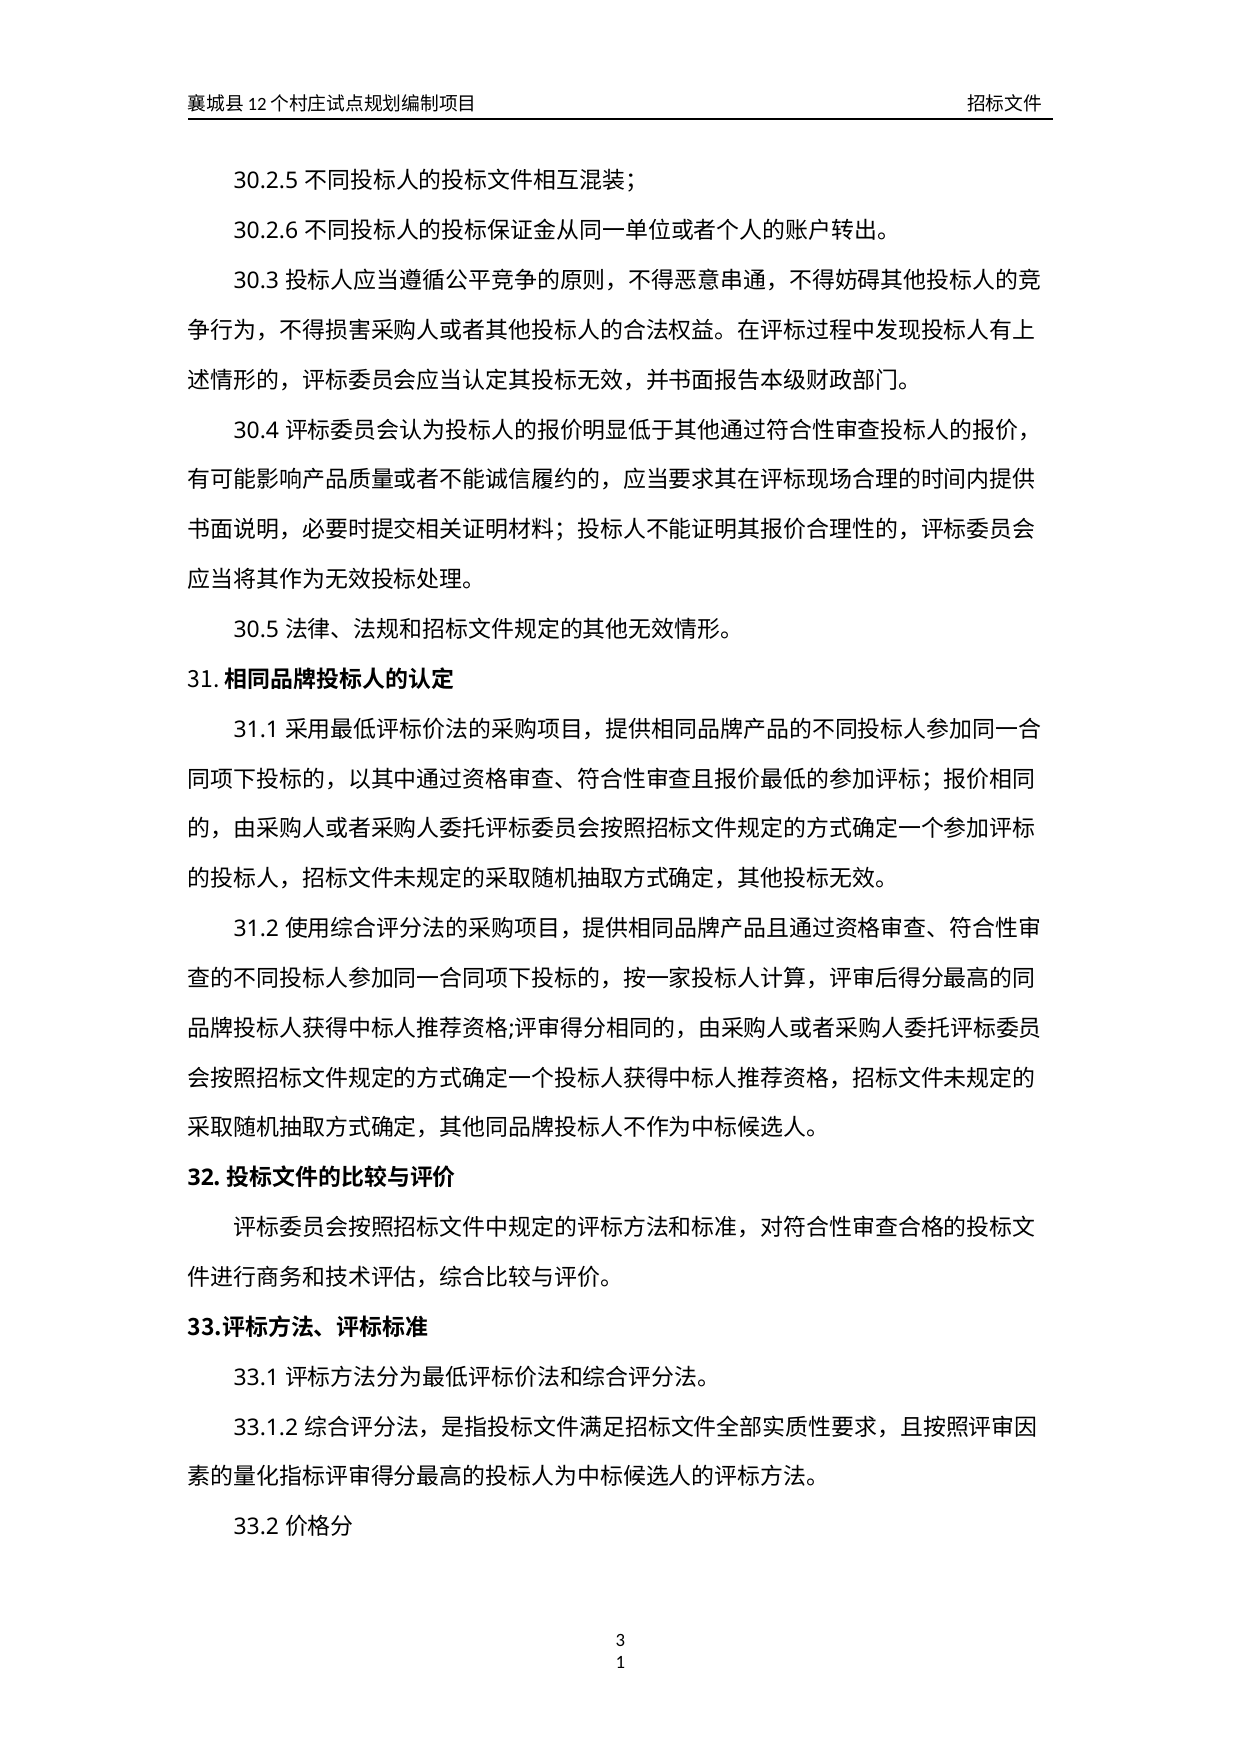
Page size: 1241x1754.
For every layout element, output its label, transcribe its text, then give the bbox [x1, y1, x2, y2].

text 33.1.2 综合评分法，是指投标文件满足招标文件全部实质性要求，且按照评审因素的量化指标评审得分最高的投标人为中标候选人的评标方法。 [187, 1408, 1053, 1491]
text 30.4 评标委员会认为投标人的报价明显低于其他通过符合性审查投标人的报价，有可能影响产品质量或者不能诚信履约的，应当要求其在评标现场合理的时间内提供书面说明，必要时提交相关证明材料；投标人不能证明其报价合理性的，评标委员会应当将其作为无效投标处理。 [187, 411, 1053, 594]
text 33.1 评标方法分为最低评标价法和综合评分法。 [187, 1358, 1053, 1392]
text 30.5 法律、法规和招标文件规定的其他无效情形。 [187, 611, 1053, 644]
text 评标委员会按照招标文件中规定的评标方法和标准，对符合性审查合格的投标文件进行商务和技术评估，综合比较与评价。 [187, 1209, 1053, 1292]
text 31. 相同品牌投标人的认定 [187, 661, 1053, 694]
text 30.2.6 不同投标人的投标保证金从同一单位或者个人的账户转出。 [187, 212, 1053, 245]
text 31.2 使用综合评分法的采购项目，提供相同品牌产品且通过资格审查、符合性审查的不同投标人参加同一合同项下投标的，按一家投标人计算，评审后得分最高的同品牌投标人获得中标人推荐资格;评审得分相同的，由采购人或者采购人委托评标委员会按照招标文件规定的方式确定一个投标人获得中标人推荐资格，招标文件未规定的采取随机抽取方式确定，其他同品牌投标人不作为中标候选人。 [187, 910, 1053, 1142]
text 30.2.5 不同投标人的投标文件相互混装； [187, 162, 1053, 195]
text 33.2 价格分 [187, 1508, 1053, 1541]
text 31.1 采用最低评标价法的采购项目，提供相同品牌产品的不同投标人参加同一合同项下投标的，以其中通过资格审查、符合性审查且报价最低的参加评标；报价相同的，由采购人或者采购人委托评标委员会按照招标文件规定的方式确定一个参加评标的投标人，招标文件未规定的采取随机抽取方式确定，其他投标无效。 [187, 711, 1053, 893]
text 30.3 投标人应当遵循公平竞争的原则，不得恶意串通，不得妨碍其他投标人的竞争行为，不得损害采购人或者其他投标人的合法权益。在评标过程中发现投标人有上述情形的，评标委员会应当认定其投标无效，并书面报告本级财政部门。 [187, 262, 1053, 395]
text 33.评标方法、评标标准 [187, 1308, 1053, 1342]
text 32. 投标文件的比较与评价 [187, 1159, 1053, 1192]
